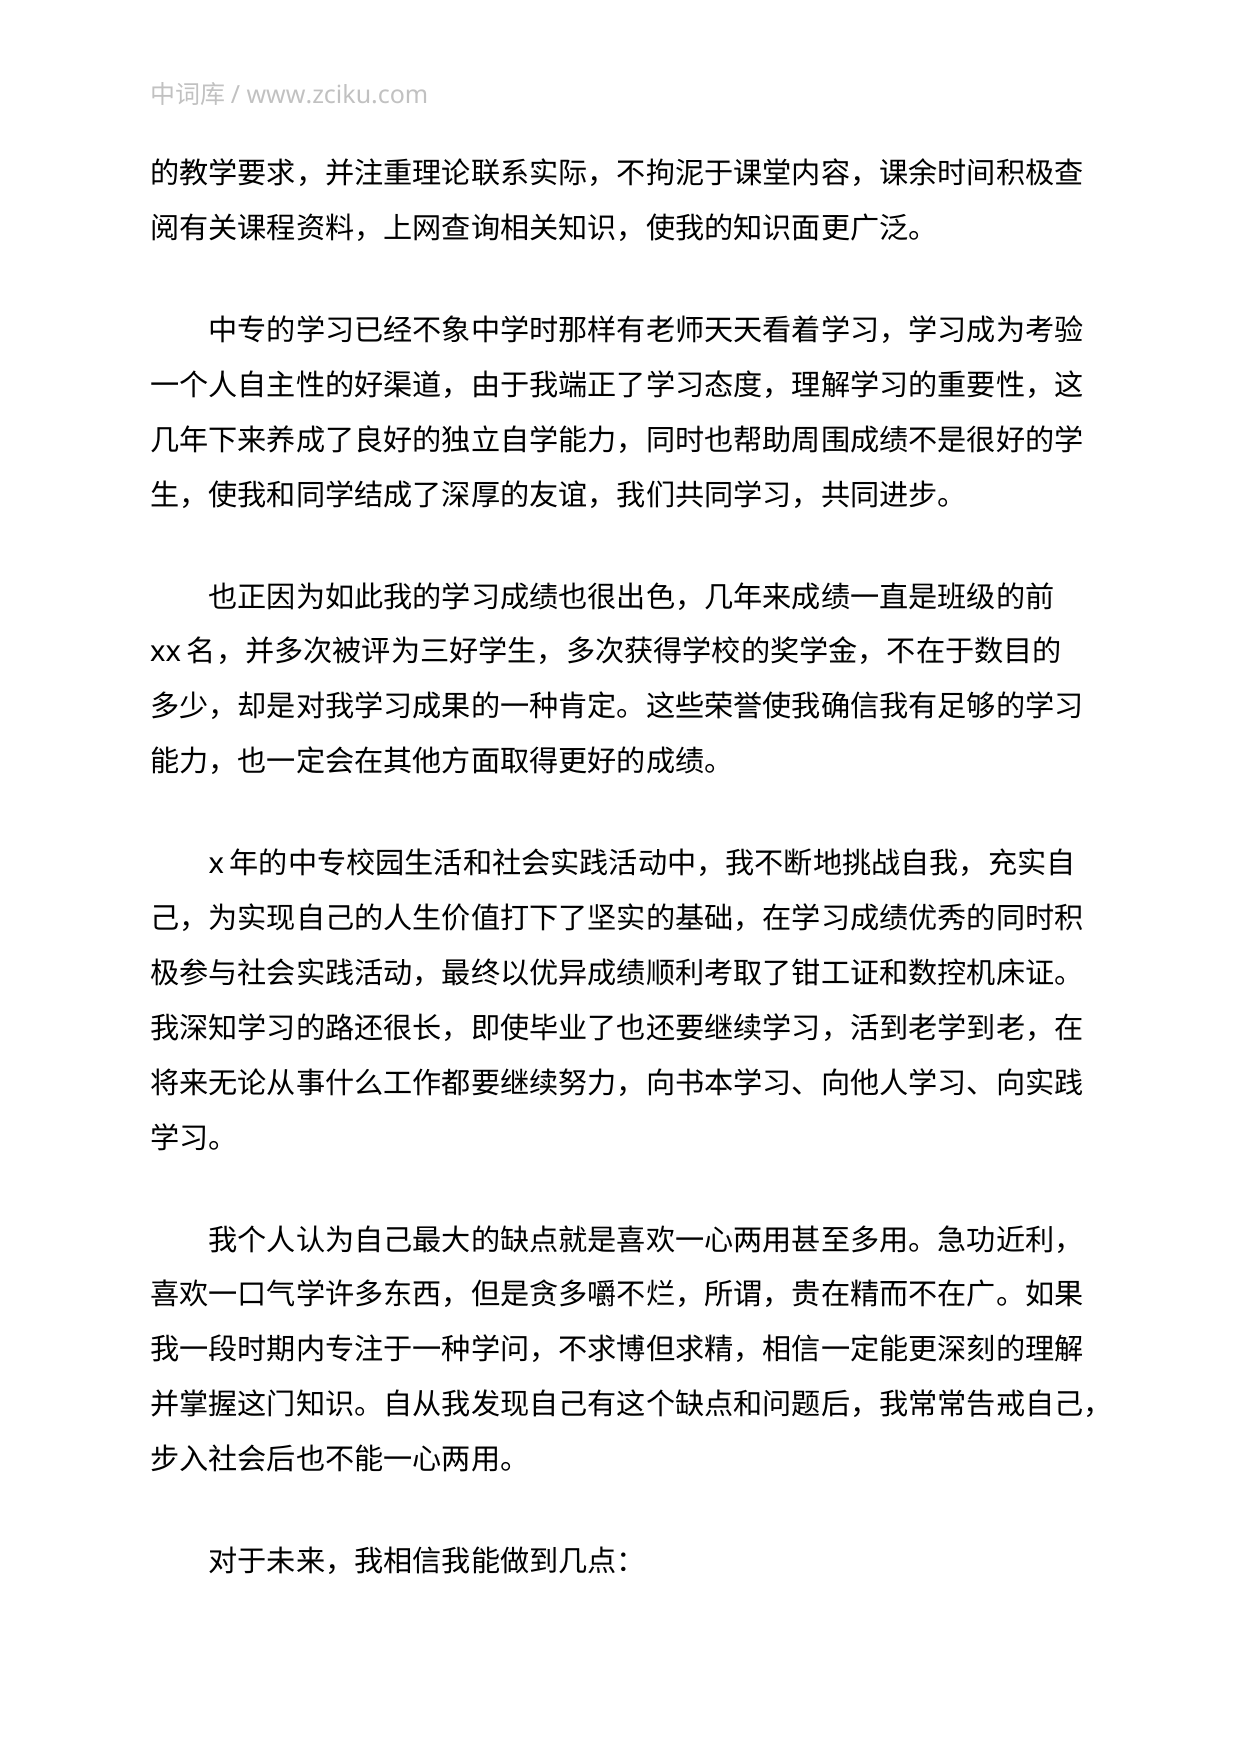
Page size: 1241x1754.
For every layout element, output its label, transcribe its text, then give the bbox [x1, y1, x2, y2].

text 对于未来，我相信我能做到几点： [150, 1537, 1090, 1580]
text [150, 150, 1090, 247]
text 也正因为如此我的学习成绩也很出色，几年来成绩一直是班级的前xx名，并多次被评为三好学生，多次获得学校的奖学金，不在于数目的多少，却是对我学习成果的一种肯定。这些荣誉使我确信我有足够的学习能力，也一定会在其他方面取得更好的成绩。 [150, 573, 1090, 780]
text 我个人认为自己最大的缺点就是喜欢一心两用甚至多用。急功近利，喜欢一口气学许多东西，但是贪多嚼不烂，所谓，贵在精而不在广。如果我一段时期内专注于一种学问，不求博但求精，相信一定能更深刻的理解并掌握这门知识。自从我发现自己有这个缺点和问题后，我常常告戒自己，步入社会后也不能一心两用。 [150, 1216, 1090, 1478]
text x年的中专校园生活和社会实践活动中，我不断地挑战自我，充实自己，为实现自己的人生价值打下了坚实的基础，在学习成绩优秀的同时积极参与社会实践活动，最终以优异成绩顺利考取了钳工证和数控机床证。我深知学习的路还很长，即使毕业了也还要继续学习，活到老学到老，在将来无论从事什么工作都要继续努力，向书本学习、向他人学习、向实践学习。 [150, 840, 1090, 1157]
text 中专的学习已经不象中学时那样有老师天天看着学习，学习成为考验一个人自主性的好渠道，由于我端正了学习态度，理解学习的重要性，这几年下来养成了良好的独立自学能力，同时也帮助周围成绩不是很好的学生，使我和同学结成了深厚的友谊，我们共同学习，共同进步。 [150, 307, 1090, 514]
